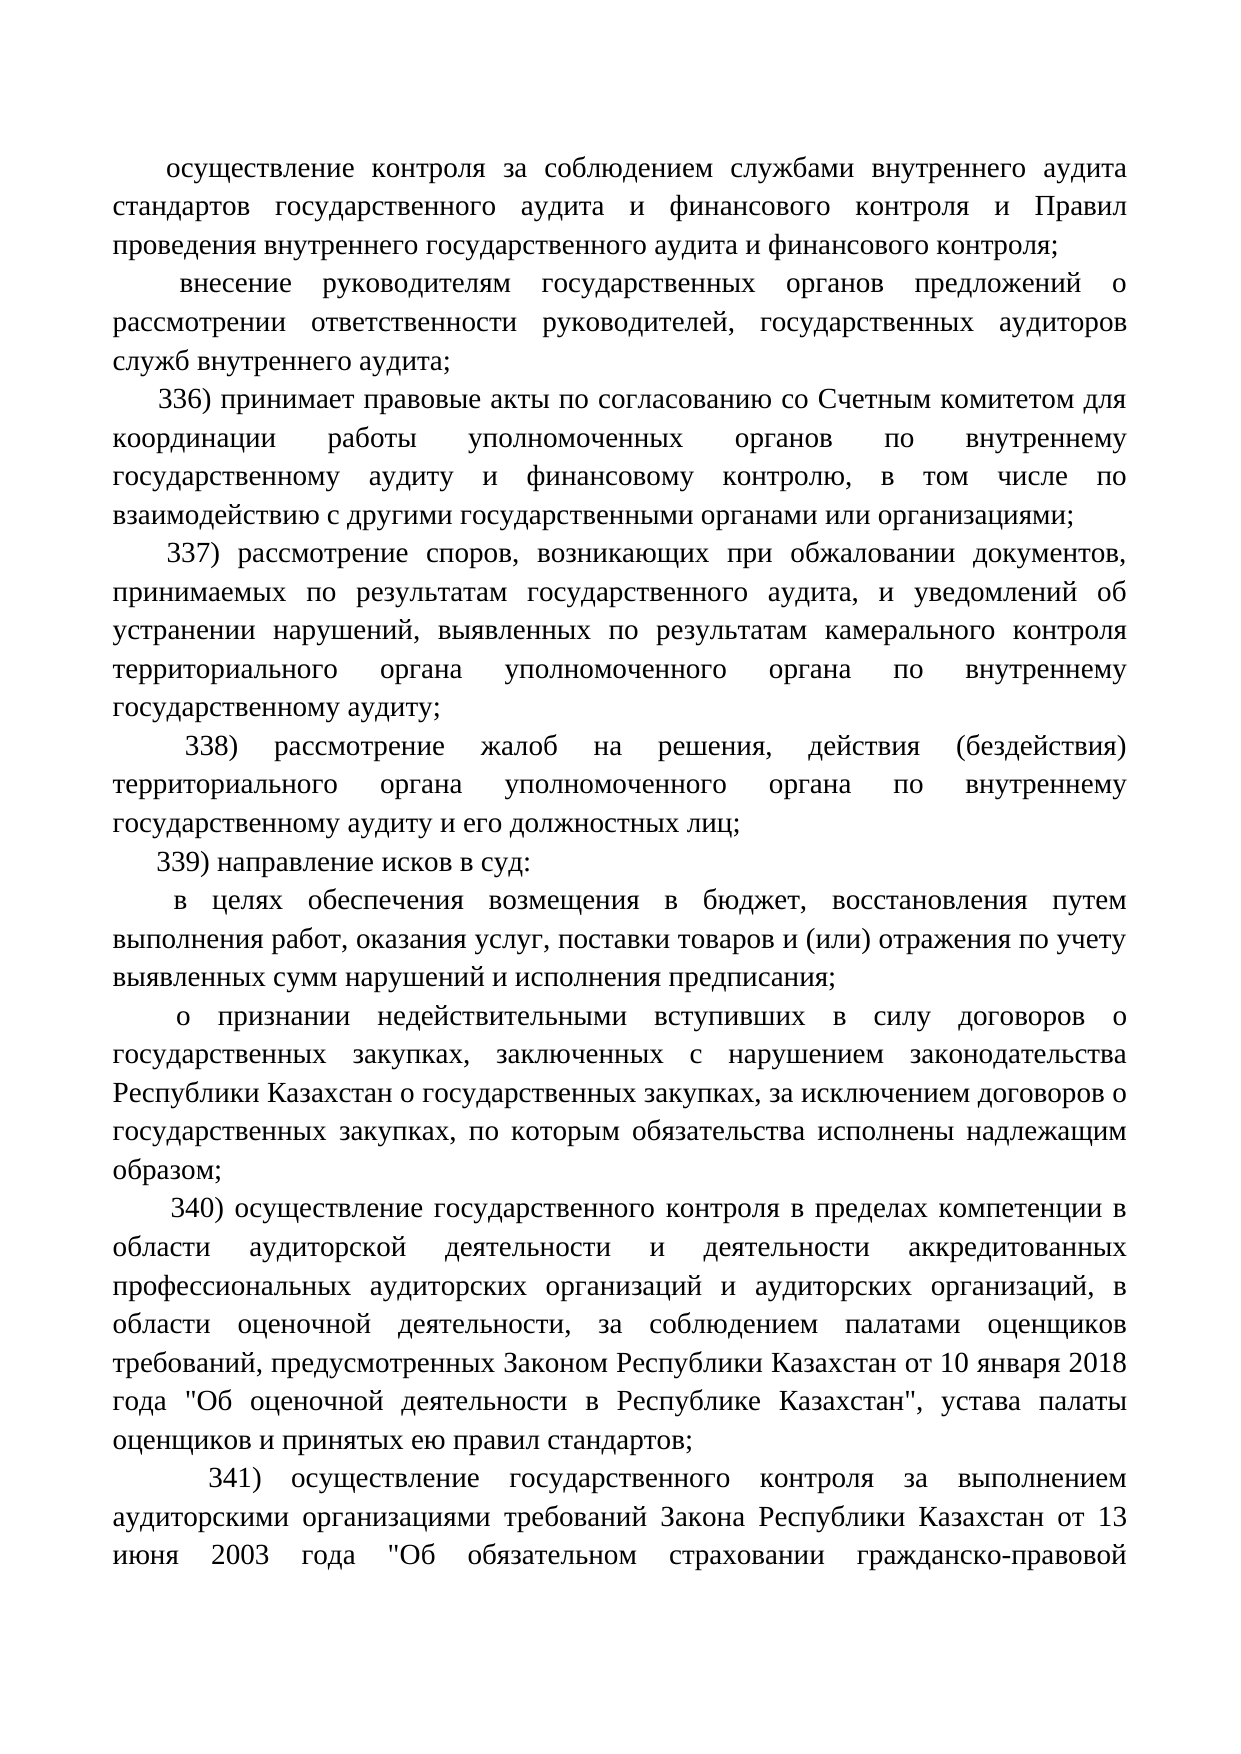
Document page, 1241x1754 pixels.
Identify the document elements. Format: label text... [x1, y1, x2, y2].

text внесение руководителям государственных органов предложений о рассмотрении ответственности руководителей, государственных аудиторов служб внутреннего аудита; [112, 266, 1128, 376]
text 337) рассмотрение споров, возникающих при обжаловании документов, принимаемых по результатам государственного аудита, и уведомлений об устранении нарушений, выявленных по результатам камерального контроля территориального органа уполномоченного органа по внутреннему государственному аудиту; [112, 535, 1128, 723]
text в целях обеспечения возмещения в бюджет, восстановления путем выполнения работ, оказания услуг, поставки товаров и (или) отражения по учету выявленных сумм нарушений и исполнения предписания; [112, 882, 1128, 993]
text 340) осуществление государственного контроля в пределах компетенции в области аудиторской деятельности и деятельности аккредитованных профессиональных аудиторских организаций и аудиторских организаций, в области оценочной деятельности, за соблюдением палатами оценщиков требований, предусмотренных Законом Республики Казахстан от 10 января 2018 года "Об оценочной деятельности в Республике Казахстан", устава палаты оценщиков и принятых ею правил стандартов; [112, 1191, 1128, 1455]
text 336) принимает правовые акты по согласованию со Счетным комитетом для координации работы уполномоченных органов по внутреннему государственному аудиту и финансовому контролю, в том числе по взаимодействию с другими государственными органами или организациями; [112, 381, 1128, 530]
text 338) рассмотрение жалоб на решения, действия (бездействия) территориального органа уполномоченного органа по внутреннему государственному аудиту и его должностных лиц; [112, 728, 1128, 839]
text 339) направление исков в суд: [112, 844, 1128, 877]
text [112, 1460, 1128, 1571]
text о признании недействительными вступивших в силу договоров о государственных закупках, заключенных с нарушением законодательства Республики Казахстан о государственных закупках, за исключением договоров о государственных закупках, по которым обязательства исполнены надлежащим образом; [112, 998, 1128, 1186]
text осуществление контроля за соблюдением службами внутреннего аудита стандартов государственного аудита и финансового контроля и Правил проведения внутреннего государственного аудита и финансового контроля; [112, 150, 1128, 261]
